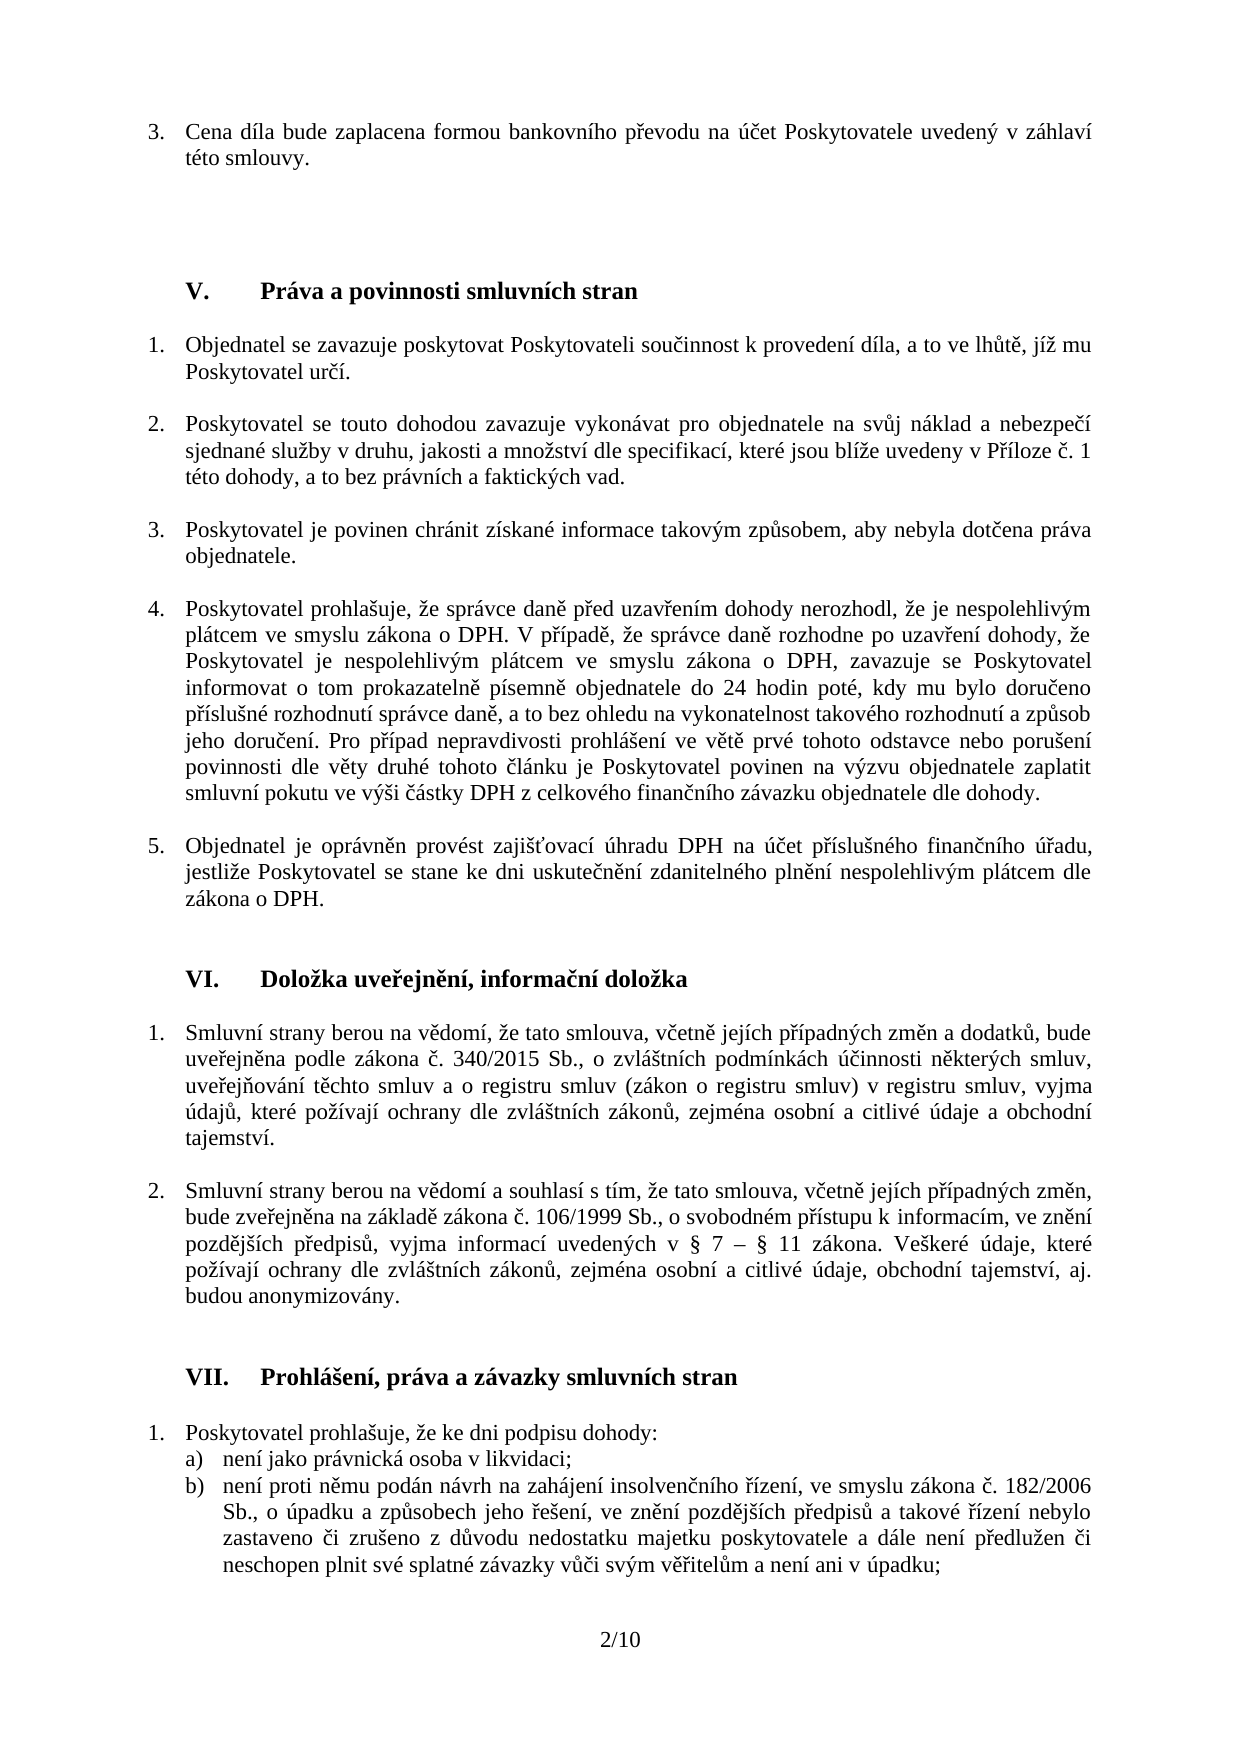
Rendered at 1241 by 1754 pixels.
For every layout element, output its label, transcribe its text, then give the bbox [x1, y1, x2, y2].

list Prohlášení, práva a závazky smluvních stran [185, 1362, 1093, 1390]
list Doložka uveřejnění, informační doložka [185, 964, 1093, 993]
list Objednatel se zavazuje poskytovat Poskytovateli součinnost k provedení díla, a to ve lhůtě, jíž mu Poskytovatel určí. [148, 331, 1093, 384]
list Poskytovatel je povinen chránit získané informace takovým způsobem, aby nebyla dotčena práva objednatele. [148, 516, 1093, 568]
list Smluvní strany berou na vědomí, že tato smlouva, včetně jejích případných změn a dodatků, bude uveřejněna podle zákona č. 340/2015 Sb., o zvláštních podmínkách účinnosti některých smluv, uveřejňování těchto smluv a o registru smluv (zákon o registru smluv) v registru smluv, vyjma údajů, které požívají ochrany dle zvláštních zákonů, zejména osobní a citlivé údaje a obchodní tajemství. [148, 1019, 1093, 1151]
list Práva a povinnosti smluvních stran [185, 276, 1093, 305]
list Poskytovatel prohlašuje, že správce daně před uzavřením dohody nerozhodl, že je nespolehlivým plátcem ve smyslu zákona o DPH. V případě, že správce daně rozhodne po uzavření dohody, že Poskytovatel je nespolehlivým plátcem ve smyslu zákona o DPH, zavazuje se Poskytovatel informovat o tom prokazatelně písemně objednatele do 24 hodin poté, kdy mu bylo doručeno příslušné rozhodnutí správce daně, a to bez ohledu na vykonatelnost takového rozhodnutí a způsob jeho doručení. Pro případ nepravdivosti prohlášení ve větě prvé tohoto odstavce nebo porušení povinnosti dle věty druhé tohoto článku je Poskytovatel povinen na výzvu objednatele zaplatit smluvní pokutu ve výši částky DPH z celkového finančního závazku objednatele dle dohody. [148, 595, 1093, 806]
list není proti němu podán návrh na zahájení insolvenčního řízení, ve smyslu zákona č. 182/2006 Sb., o úpadku a způsobech jeho řešení, ve znění pozdějších předpisů a takové řízení nebylo zastaveno či zrušeno z důvodu nedostatku majetku poskytovatele a dále není předlužen či neschopen plnit své splatné závazky vůči svým věřitelům a není ani v úpadku; [185, 1472, 1093, 1577]
list není jako právnická osoba v likvidaci; [185, 1445, 1093, 1472]
list Poskytovatel prohlašuje, že ke dni podpisu dohody: [148, 1419, 1093, 1445]
list Objednatel je oprávněn provést zajišťovací úhradu DPH na účet příslušného finančního úřadu, jestliže Poskytovatel se stane ke dni uskutečnění zdanitelného plnění nespolehlivým plátcem dle zákona o DPH. [148, 832, 1093, 911]
list Cena díla bude zaplacena formou bankovního převodu na účet Poskytovatele uvedený v záhlaví této smlouvy. [148, 118, 1093, 171]
list Poskytovatel se touto dohodou zavazuje vykonávat pro objednatele na svůj náklad a nebezpečí sjednané služby v druhu, jakosti a množství dle specifikací, které jsou blíže uvedeny v Příloze č. 1 této dohody, a to bez právních a faktických vad. [148, 410, 1093, 489]
list Smluvní strany berou na vědomí a souhlasí s tím, že tato smlouva, včetně jejích případných změn, bude zveřejněna na základě zákona č. 106/1999 Sb., o svobodném přístupu k informacím, ve znění pozdějších předpisů, vyjma informací uvedených v § 7 – § 11 zákona. Veškeré údaje, které požívají ochrany dle zvláštních zákonů, zejména osobní a citlivé údaje, obchodní tajemství, aj. budou anonymizovány. [148, 1177, 1093, 1309]
